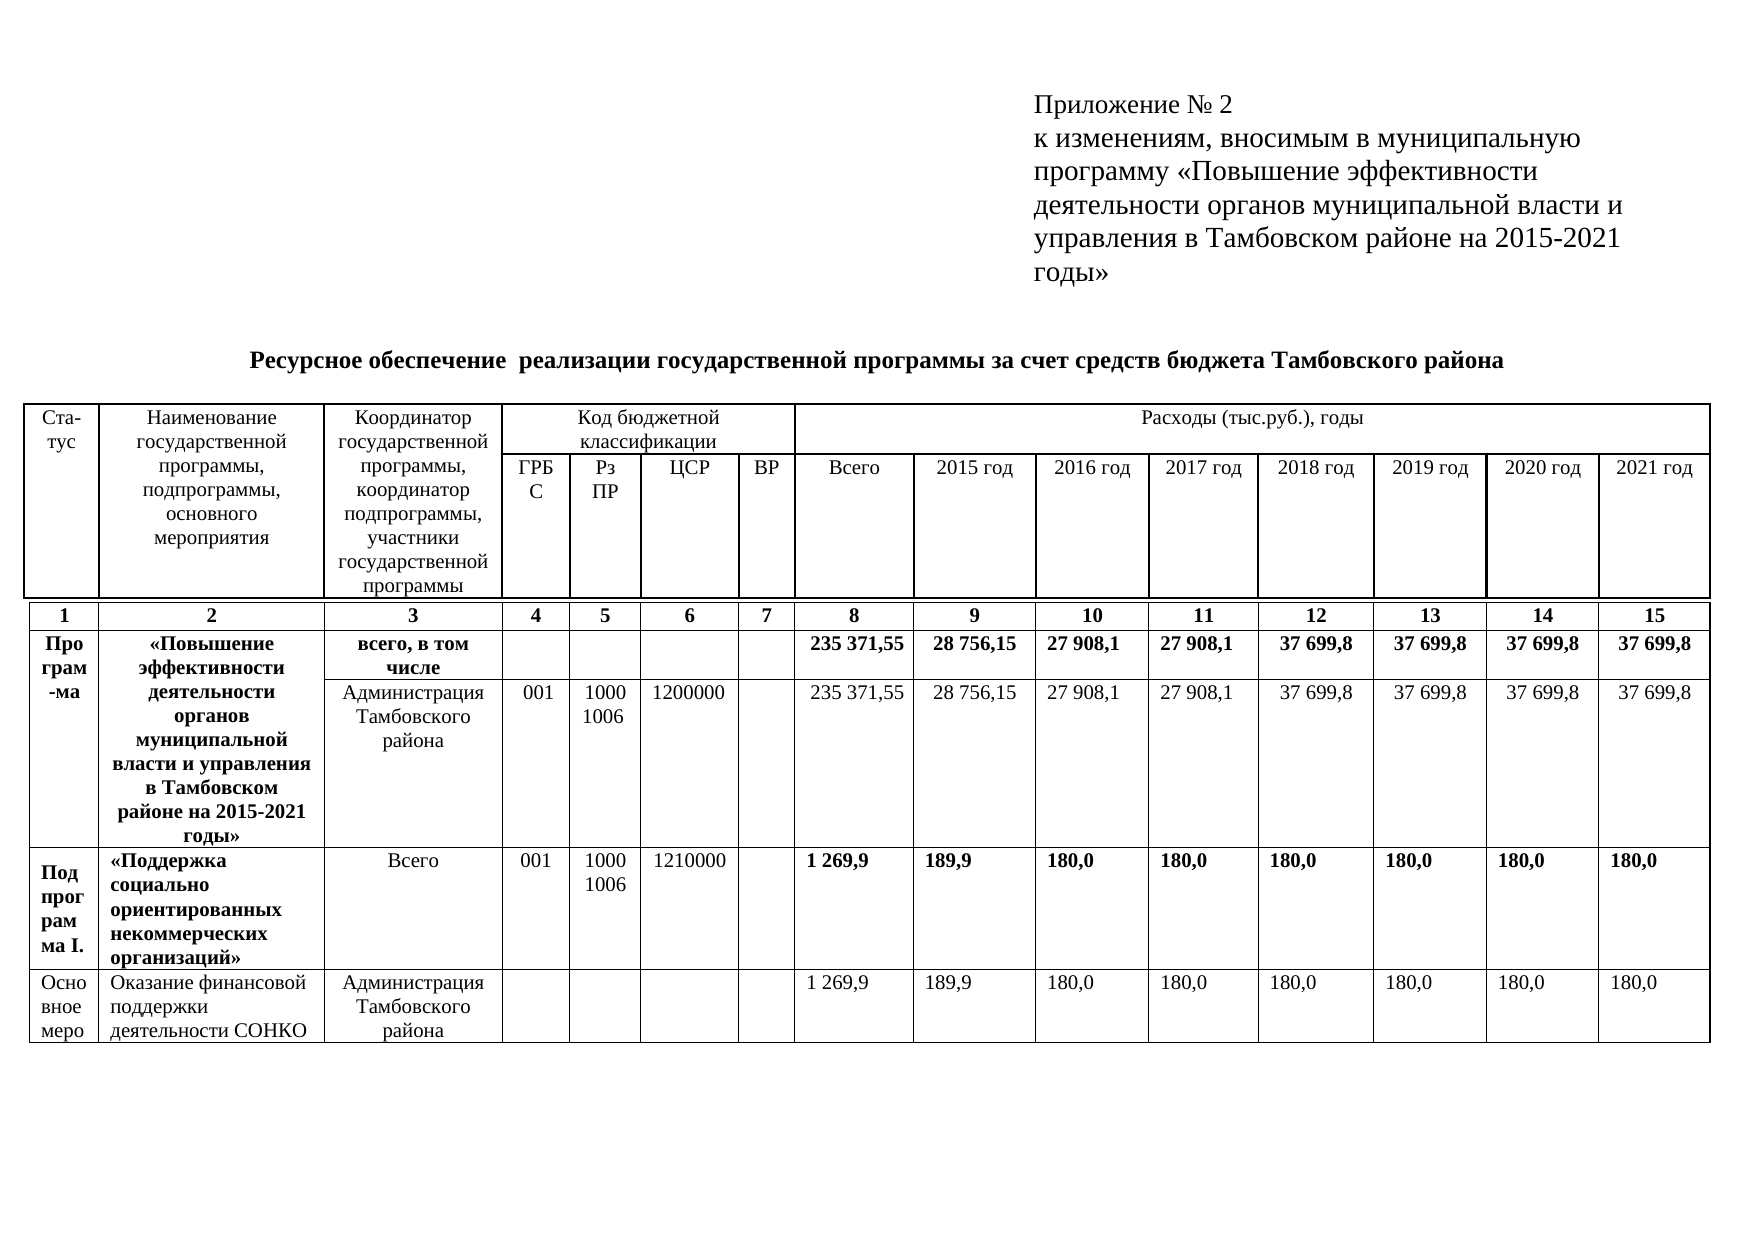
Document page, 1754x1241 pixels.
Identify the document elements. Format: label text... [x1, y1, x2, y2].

table_header 9 [914, 603, 1035, 630]
text Ресурсное обеспечение реализации государственной программы за счет средств бюджета Тамбовского района [118, 345, 1636, 374]
table_cell Подпрограмма I. [30, 848, 98, 969]
table_cell 1210000 [641, 848, 738, 969]
table_cell 2018 год [1259, 455, 1373, 597]
table_cell 1000 1006 [570, 680, 640, 847]
table_cell 27 908,1 [1149, 631, 1258, 679]
table_cell 2017 год [1150, 455, 1257, 597]
table_header 15 [1599, 603, 1709, 630]
table_cell [641, 970, 738, 1042]
table_cell [739, 631, 794, 679]
table_cell 1200000 [641, 680, 738, 847]
table_cell 2021 год [1600, 455, 1709, 597]
table_header 7 [739, 603, 794, 630]
table_cell 2019 год [1375, 455, 1485, 597]
table_header 10 [1036, 603, 1148, 630]
table_cell ГРБС [503, 455, 569, 597]
table_cell 180,0 [1259, 848, 1373, 969]
table_cell 001 [503, 848, 569, 969]
table_header 12 [1259, 603, 1373, 630]
table_cell 180,0 [1487, 848, 1598, 969]
table_cell 180,0 [1487, 970, 1598, 1042]
table_cell Администрация Тамбовского района [325, 680, 502, 847]
table_cell 180,0 [1036, 848, 1148, 969]
table_cell [641, 631, 738, 679]
table_header 4 [503, 603, 569, 630]
table_cell [503, 970, 569, 1042]
table_header Координатор государственной программы, координатор подпрограммы, участники государственной программы [325, 405, 501, 597]
table_cell [739, 970, 794, 1042]
table_cell всего, в том числе [325, 631, 502, 679]
table_cell 37 699,8 [1374, 631, 1486, 679]
table_cell 189,9 [914, 970, 1035, 1042]
table_cell 235 371,55 [795, 631, 913, 679]
table_cell 180,0 [1599, 970, 1709, 1042]
table_cell [570, 970, 640, 1042]
table_cell [739, 848, 794, 969]
table_cell 180,0 [1036, 970, 1148, 1042]
table_cell «Поддержка социально ориентированных некоммерческих организаций» [99, 848, 324, 969]
table_cell 37 699,8 [1599, 631, 1709, 679]
table_header 14 [1487, 603, 1598, 630]
table_cell 2020 год [1488, 455, 1598, 597]
table_cell [739, 680, 794, 847]
table_cell 235 371,55 [795, 680, 913, 847]
table_header 8 [795, 603, 913, 630]
table_header Наименование государственной программы, подпрограммы, основного мероприятия [100, 405, 323, 597]
table_cell 28 756,15 [914, 680, 1035, 847]
table_cell Основное мероприятие 1.1 [30, 970, 98, 1042]
table_cell 001 [503, 680, 569, 847]
table_cell 37 699,8 [1259, 631, 1373, 679]
table_cell ВР [740, 455, 794, 597]
table_header 13 [1374, 603, 1486, 630]
table_cell 180,0 [1599, 848, 1709, 969]
table_cell 180,0 [1149, 848, 1258, 969]
table_cell 189,9 [914, 848, 1035, 969]
table_cell 2015 год [915, 455, 1035, 597]
table_cell 37 699,8 [1487, 680, 1598, 847]
table_cell 37 699,8 [1374, 680, 1486, 847]
table_cell 180,0 [1374, 848, 1486, 969]
table_cell 180,0 [1259, 970, 1373, 1042]
table_cell 2016 год [1037, 455, 1148, 597]
table_cell [503, 631, 569, 679]
table_cell 37 699,8 [1487, 631, 1598, 679]
table_cell 37 699,8 [1259, 680, 1373, 847]
table_cell Всего [796, 455, 913, 597]
table_cell [570, 631, 640, 679]
table_header 3 [325, 603, 502, 630]
table_header 11 [1149, 603, 1258, 630]
text к изменениям, вносимым в муниципальную программу «Повышение эффективности деятельности органов муниципальной власти и управления в Тамбовском районе на 2015-2021 годы» [1034, 120, 1636, 287]
table_cell «Повышение эффективности деятельности органов муниципальной власти и управления в Тамбовском районе на 2015-2021 годы» [99, 631, 324, 847]
table_header 1 [30, 603, 98, 630]
table_header Код бюджетной классификации [503, 405, 794, 453]
table_cell Администрация Тамбовского района [325, 970, 502, 1042]
table_cell 28 756,15 [914, 631, 1035, 679]
table_cell Програм-ма [30, 631, 98, 847]
table_cell 27 908,1 [1149, 680, 1258, 847]
table_cell 27 908,1 [1036, 680, 1148, 847]
table_cell Рз ПР [571, 455, 640, 597]
table_cell 1 269,9 [795, 848, 913, 969]
table_cell 1 269,9 [795, 970, 913, 1042]
table_cell 180,0 [1149, 970, 1258, 1042]
table_cell Всего [325, 848, 502, 969]
table_cell 180,0 [1374, 970, 1486, 1042]
table_cell 1000 1006 [570, 848, 640, 969]
table_header 6 [641, 603, 738, 630]
text Приложение № 2 [1034, 89, 1636, 120]
table_header 2 [99, 603, 324, 630]
table_cell 27 908,1 [1036, 631, 1148, 679]
table_cell 37 699,8 [1599, 680, 1709, 847]
table_header Ста-тус [25, 405, 98, 597]
table_cell ЦСР [642, 455, 738, 597]
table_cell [99, 970, 324, 1042]
table_header Расходы (тыс.руб.), годы [796, 405, 1709, 453]
table_header 5 [570, 603, 640, 630]
